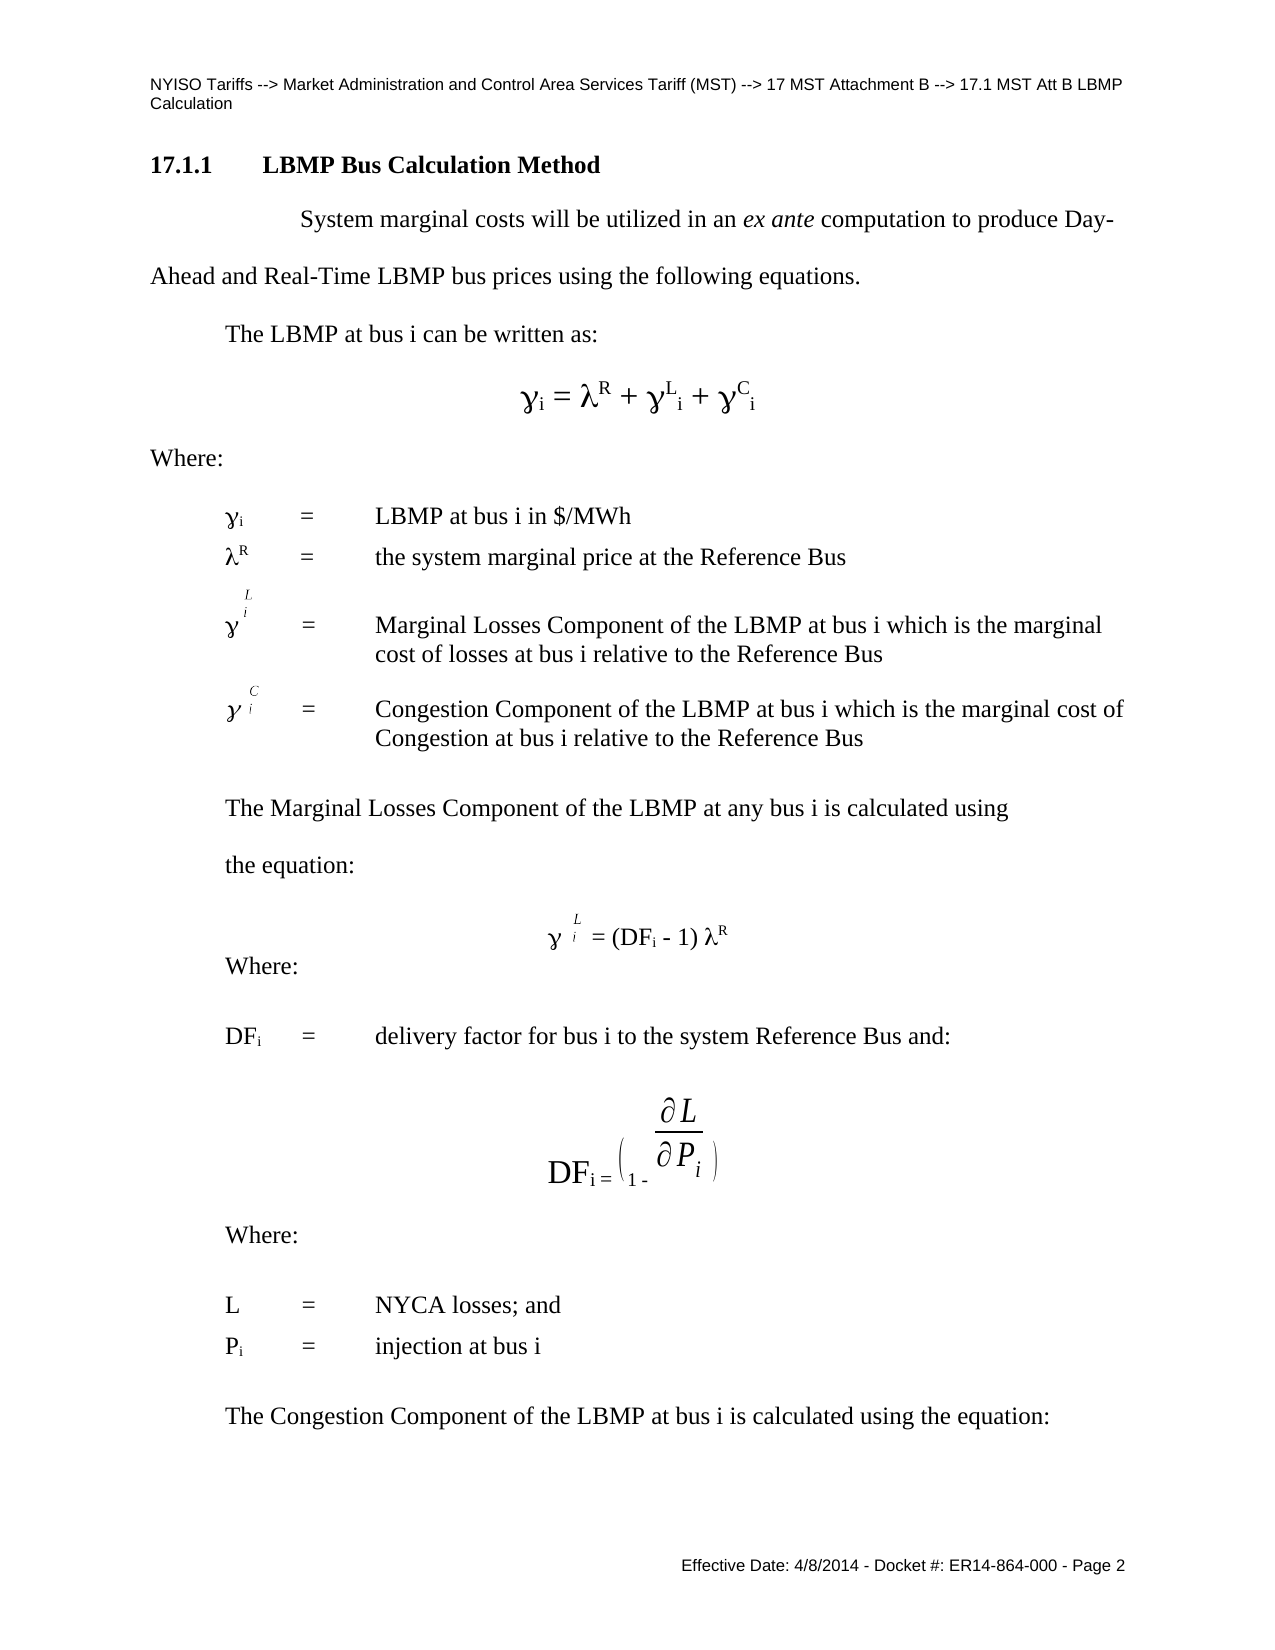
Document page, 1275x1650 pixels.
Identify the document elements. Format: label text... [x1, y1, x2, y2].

subtitle 17.1.1 LBMP Bus Calculation Method [150, 150, 1059, 179]
text DFi = 1 - [150, 1091, 1125, 1191]
text Pi = injection at bus i [225, 1331, 1125, 1360]
text i = LBMP at bus i in $/MWh [150, 501, 1125, 529]
text Where: [150, 1220, 1125, 1249]
text System marginal costs will be utilized in an ex ante computation to produce Day-Ahead and Real-Time LBMP bus prices using the following equations. [150, 204, 1125, 290]
text Where: [150, 951, 1125, 979]
text DFi = delivery factor for bus i to the system Reference Bus and: [225, 1021, 1125, 1049]
text the equation: [150, 850, 1125, 879]
text = Marginal Losses Component of the LBMP at bus i which is the marginal cost of losses at bus i relative to the Reference Bus [225, 583, 1125, 667]
text The Marginal Losses Component of the LBMP at any bus i is calculated using [150, 793, 1125, 822]
text = (DFi - 1) R [150, 908, 1125, 951]
text = Congestion Component of the LBMP at bus i which is the marginal cost of [180, 680, 1125, 723]
text The LBMP at bus i can be written as: [150, 319, 1125, 347]
text Where: [150, 443, 1125, 472]
text Congestion at bus i relative to the Reference Bus [270, 723, 1125, 752]
text The Congestion Component of the LBMP at bus i is calculated using the equation: [150, 1401, 1125, 1430]
text i = R + Li + Ci [150, 376, 1125, 414]
text R = the system marginal price at the Reference Bus [150, 542, 1125, 571]
text L = NYCA losses; and [225, 1290, 1125, 1319]
